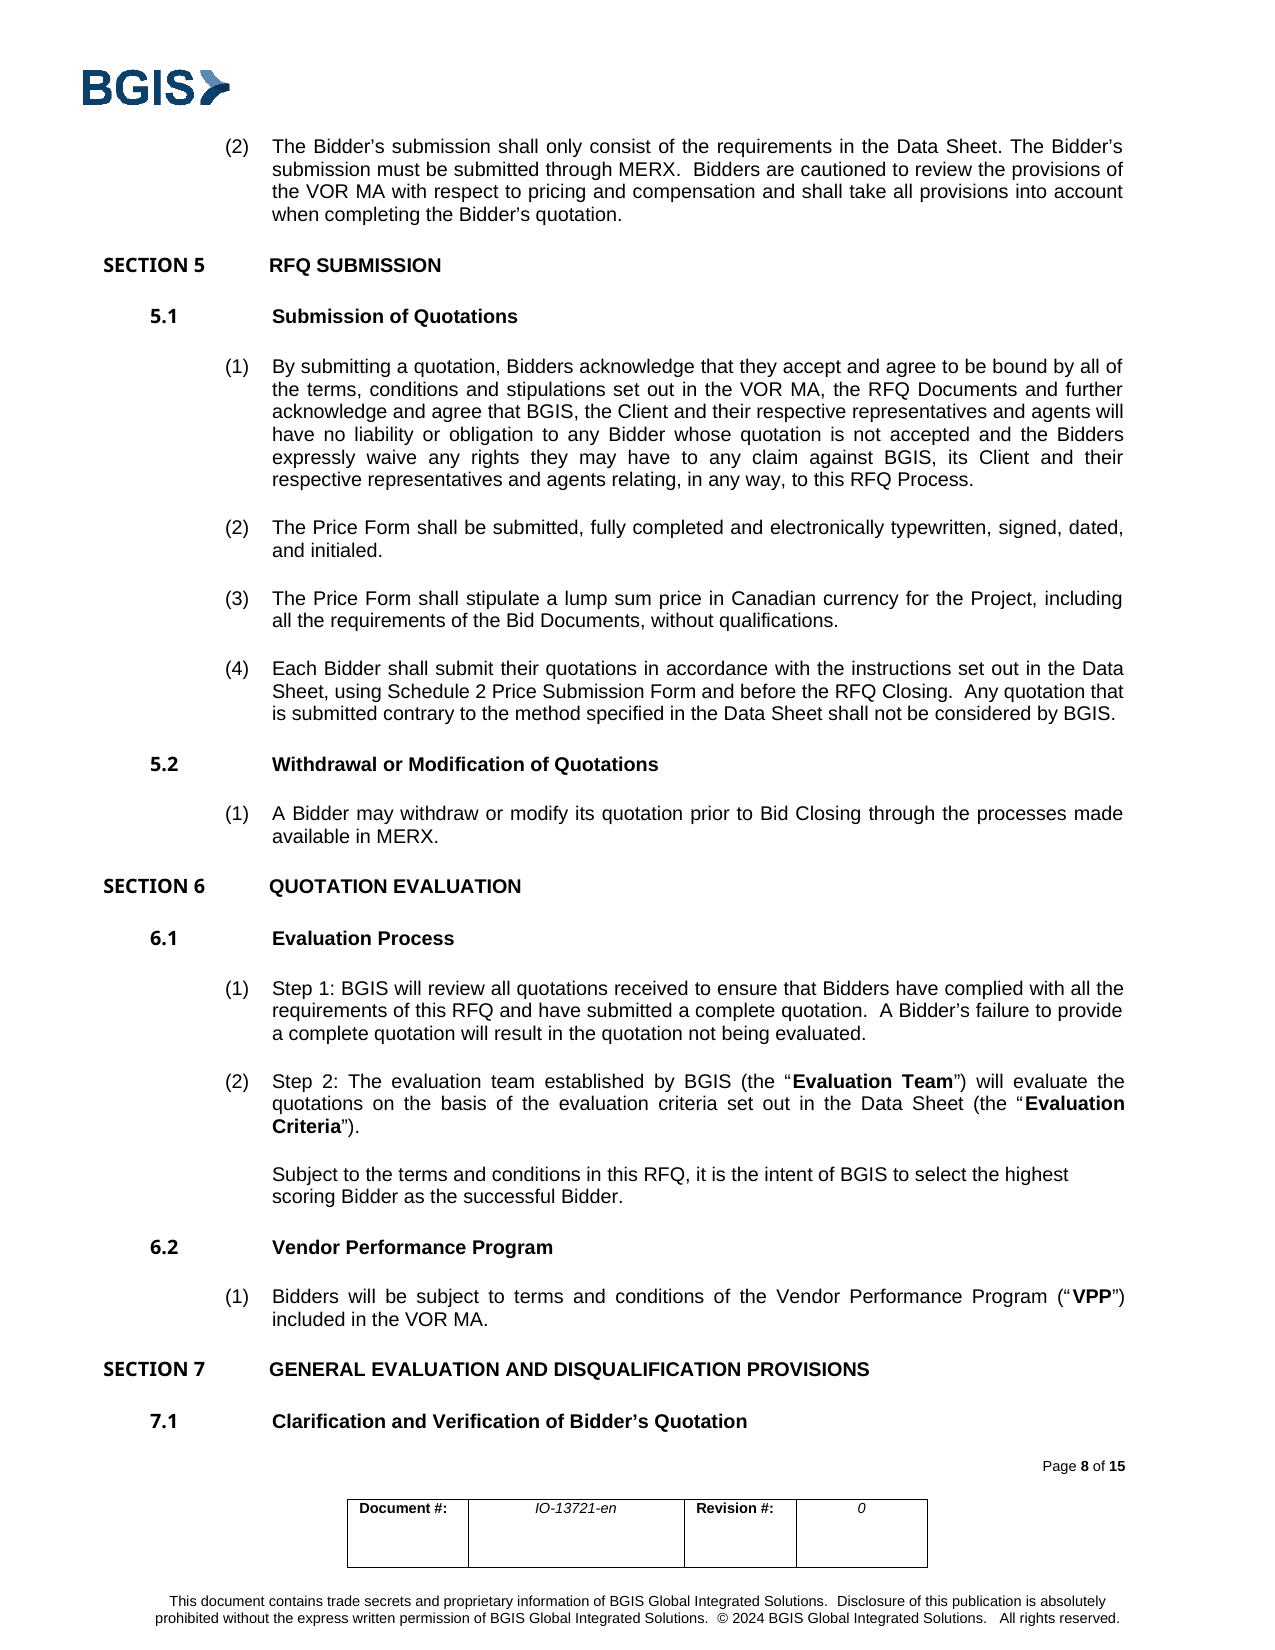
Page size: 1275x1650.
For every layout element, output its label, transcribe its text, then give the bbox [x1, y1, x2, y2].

text Bidders will be subject to terms and conditions of the Vendor Performance Program (“VPP”) included in the VOR MA. [225, 1285, 1125, 1330]
text A Bidder may withdraw or modify its quotation prior to Bid Closing through the processes made available in MERX. [225, 802, 1125, 847]
text QUOTATION EVALUATION [103, 872, 1125, 899]
text By submitting a quotation, Bidders acknowledge that they accept and agree to be bound by all of the terms, conditions and stipulations set out in the VOR MA, the RFQ Documents and further acknowledge and agree that BGIS, the Client and their respective representatives and agents will have no liability or obligation to any Bidder whose quotation is not accepted and the Bidders expressly waive any rights they may have to any claim against BGIS, its Client and their respective representatives and agents relating, in any way, to this RFQ Process. [225, 355, 1125, 491]
text Step 2: The evaluation team established by BGIS (the “Evaluation Team”) will evaluate the quotations on the basis of the evaluation criteria set out in the Data Sheet (the “Evaluation Criteria”). [225, 1069, 1125, 1138]
text Submission of Quotations [150, 303, 1125, 330]
text The Price Form shall stipulate a lump sum price in Canadian currency for the Project, including all the requirements of the Bid Documents, without qualifications. [225, 586, 1125, 632]
text The Price Form shall be submitted, fully completed and electronically typewritten, signed, dated, and initialed. [225, 516, 1125, 561]
text Subject to the terms and conditions in this RFQ, it is the intent of BGIS to select the highest scoring Bidder as the successful Bidder. [272, 1163, 1125, 1208]
text Vendor Performance Program [150, 1233, 1125, 1260]
text The Bidder’s submission shall only consist of the requirements in the Data Sheet. The Bidder’s submission must be submitted through MERX. Bidders are cautioned to review the provisions of the VOR MA with respect to pricing and compensation and shall take all provisions into account when completing the Bidder’s quotation. [225, 135, 1125, 226]
text Evaluation Process [150, 924, 1125, 951]
text Each Bidder shall submit their quotations in accordance with the instructions set out in the Data Sheet, using Schedule 2 Price Submission Form and before the RFQ Closing. Any quotation that is submitted contrary to the method specified in the Data Sheet shall not be considered by BGIS. [225, 657, 1125, 725]
text Step 1: BGIS will review all quotations received to ensure that Bidders have complied with all the requirements of this RFQ and have submitted a complete quotation. A Bidder’s failure to provide a complete quotation will result in the quotation not being evaluated. [225, 976, 1125, 1044]
text GENERAL EVALUATION AND DISQUALIFICATION PROVISIONS [103, 1355, 1125, 1382]
text Withdrawal or Modification of Quotations [150, 750, 1125, 777]
text RFQ SUBMISSION [103, 251, 1125, 278]
picture [53, 40, 259, 135]
text Clarification and Verification of Bidder’s Quotation [150, 1407, 1125, 1434]
